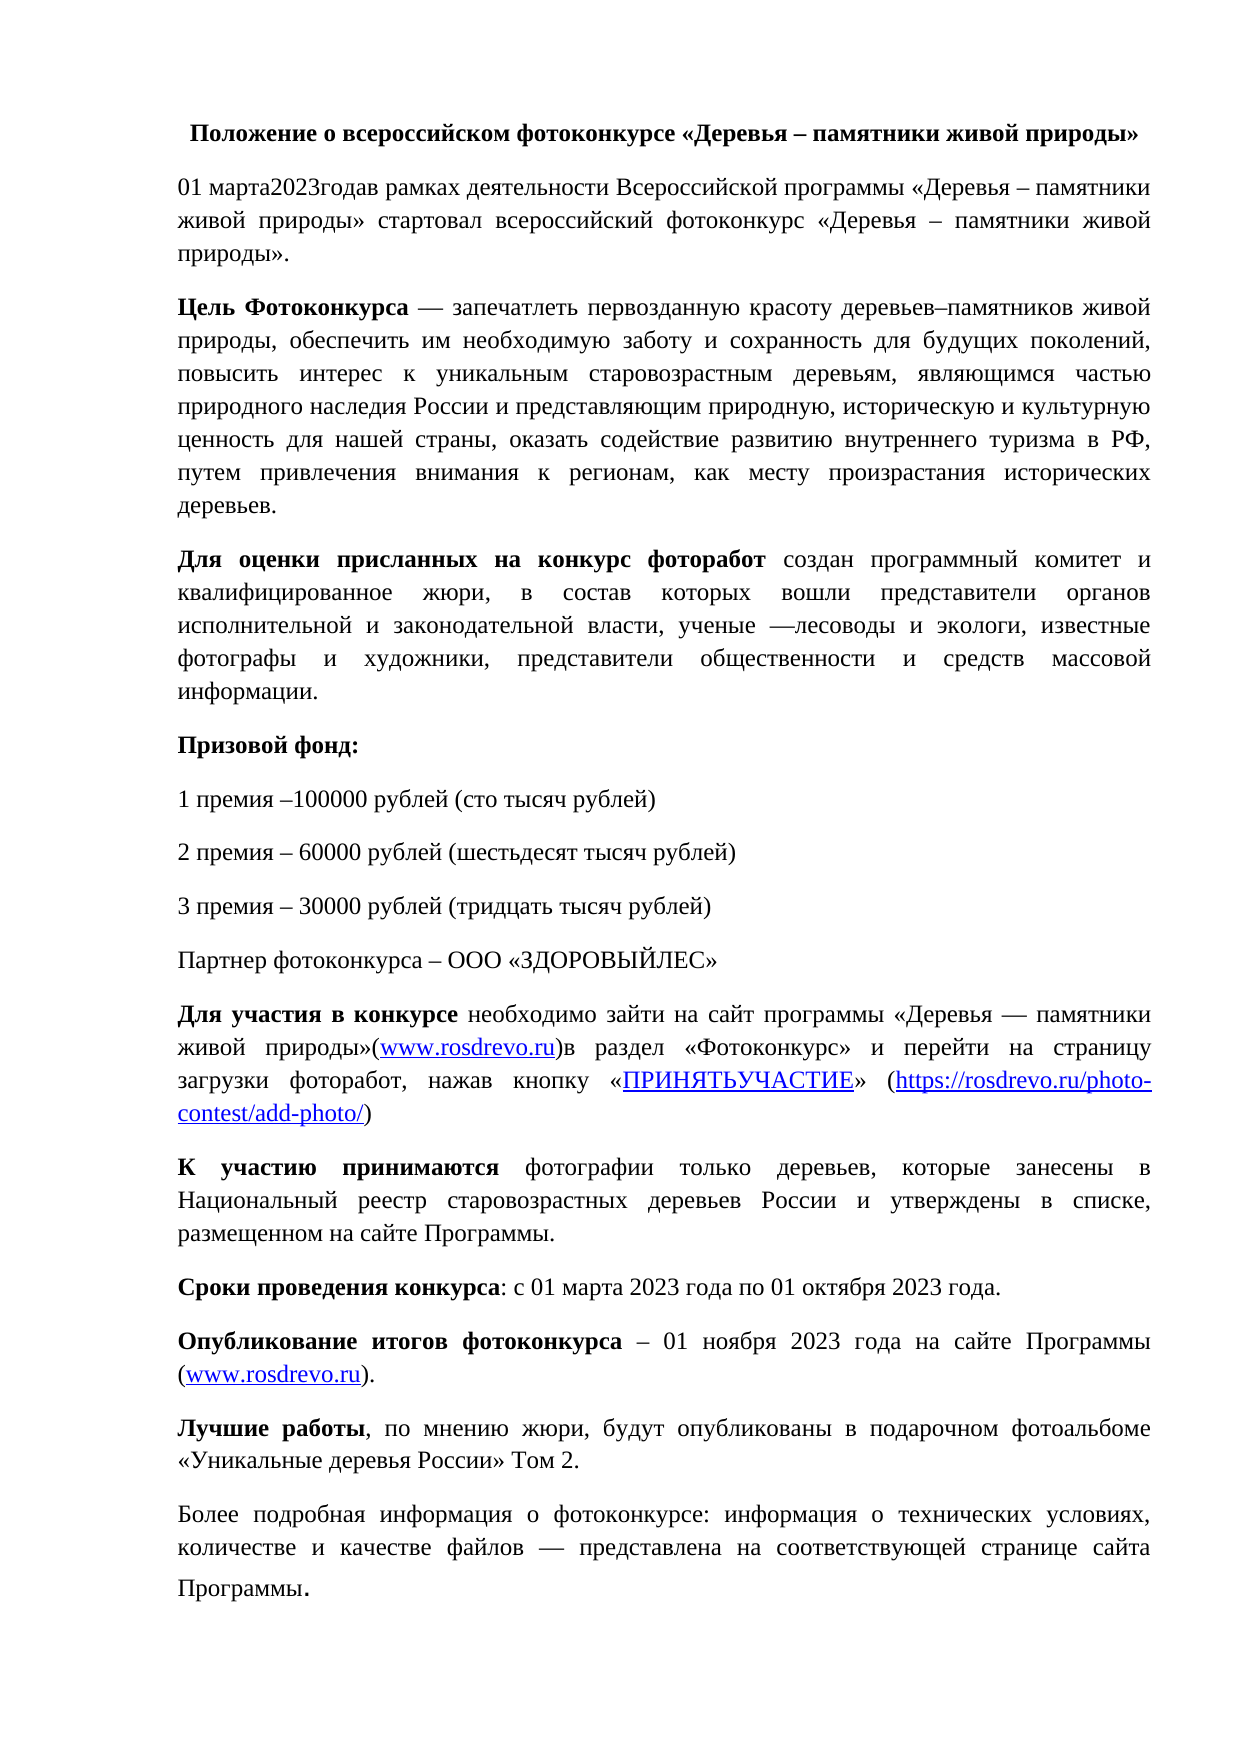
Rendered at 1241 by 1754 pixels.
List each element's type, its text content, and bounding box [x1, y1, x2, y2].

text Цель Фотоконкурса — запечатлеть первозданную красоту деревьев–памятников живой природы, обеспечить им необходимую заботу и сохранность для будущих поколений, повысить интерес к уникальным старовозрастным деревьям, являющимся частью природного наследия России и представляющим природную, историческую и культурную ценность для нашей страны, оказать содействие развитию внутреннего туризма в РФ, путем привлечения внимания к регионам, как месту произрастания исторических деревьев. [177, 292, 1152, 519]
text 2 премия – 60000 рублей (шестьдесят тысяч рублей) [177, 837, 1152, 866]
text Более подробная информация о фотоконкурсе: информация о технических условиях, количестве и качестве файлов — представлена на соответствующей странице сайта Программы. [177, 1499, 1152, 1602]
text К участию принимаются фотографии только деревьев, которые занесены в Национальный реестр старовозрастных деревьев России и утверждены в списке, размещенном на сайте Программы. [177, 1152, 1152, 1247]
text Опубликование итогов фотоконкурса – 01 ноября 2023 года на сайте Программы (www.rosdrevo.ru). [177, 1326, 1152, 1387]
text Для участия в конкурсе необходимо зайти на сайт программы «Деревья — памятники живой природы»(www.rosdrevo.ru)в раздел «Фотоконкурс» и перейти на страницу загрузки фоторабот, нажав кнопку «ПРИНЯТЬУЧАСТИЕ» (https://rosdrevo.ru/photo-contest/add-photo/) [177, 999, 1152, 1127]
text 3 премия – 30000 рублей (тридцать тысяч рублей) [177, 891, 1152, 920]
text Для оценки присланных на конкурс фоторабот создан программный комитет и квалифицированное жюри, в состав которых вошли представители органов исполнительной и законодательной власти, ученые —лесоводы и экологи, известные фотографы и художники, представители общественности и средств массовой информации. [177, 544, 1152, 705]
text 1 премия –100000 рублей (сто тысяч рублей) [177, 784, 1152, 812]
text Призовой фонд: [177, 730, 1152, 758]
text Партнер фотоконкурса – ООО «ЗДОРОВЫЙЛЕС» [177, 945, 1152, 974]
text Лучшие работы, по мнению жюри, будут опубликованы в подарочном фотоальбоме «Уникальные деревья России» Том 2. [177, 1413, 1152, 1474]
text Положение о всероссийском фотоконкурсе «Деревья – памятники живой природы» [177, 118, 1152, 147]
text Сроки проведения конкурса: с 01 марта 2023 года по 01 октября 2023 года. [177, 1272, 1152, 1301]
text 01 марта2023годав рамках деятельности Всероссийской программы «Деревья – памятники живой природы» стартовал всероссийский фотоконкурс «Деревья – памятники живой природы». [177, 172, 1152, 267]
